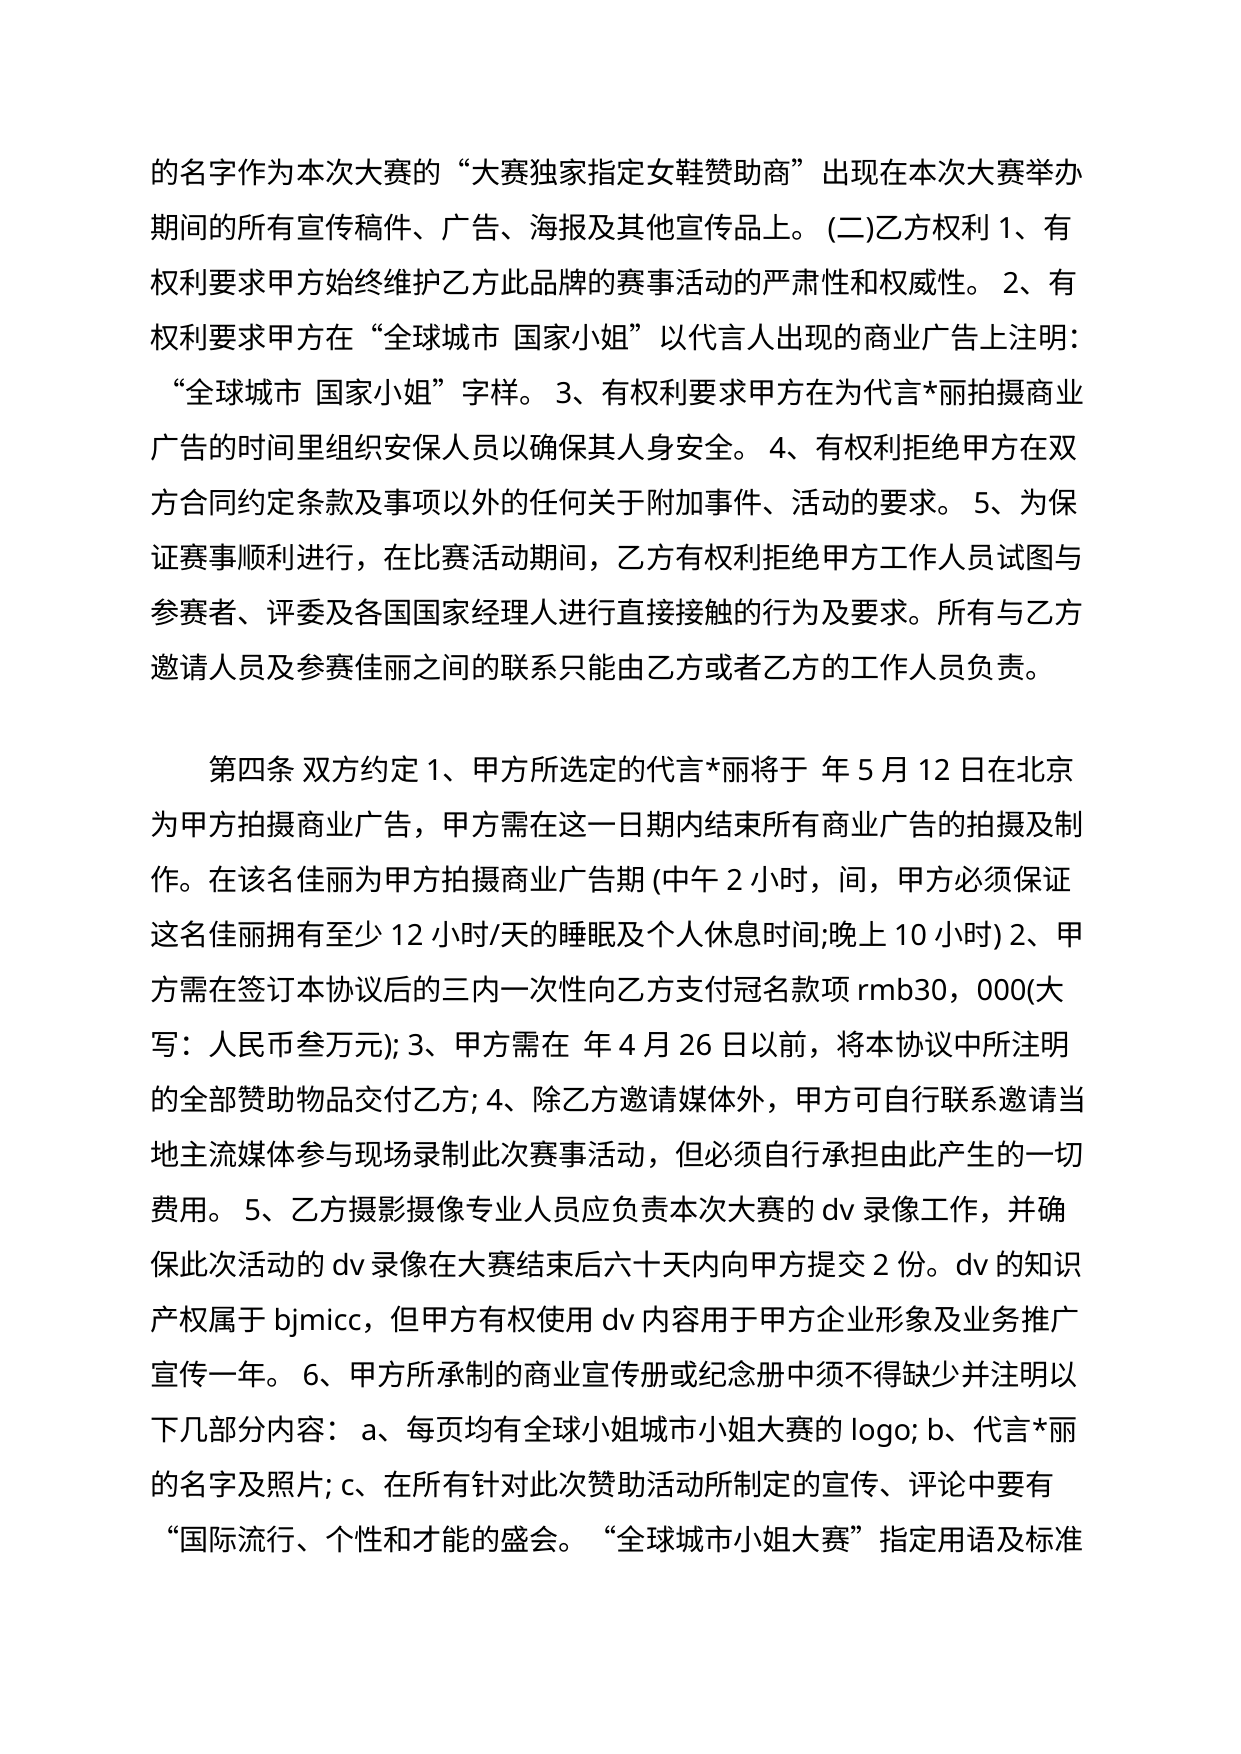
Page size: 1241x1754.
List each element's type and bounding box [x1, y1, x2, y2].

text [150, 150, 1090, 687]
text [150, 746, 1090, 1558]
